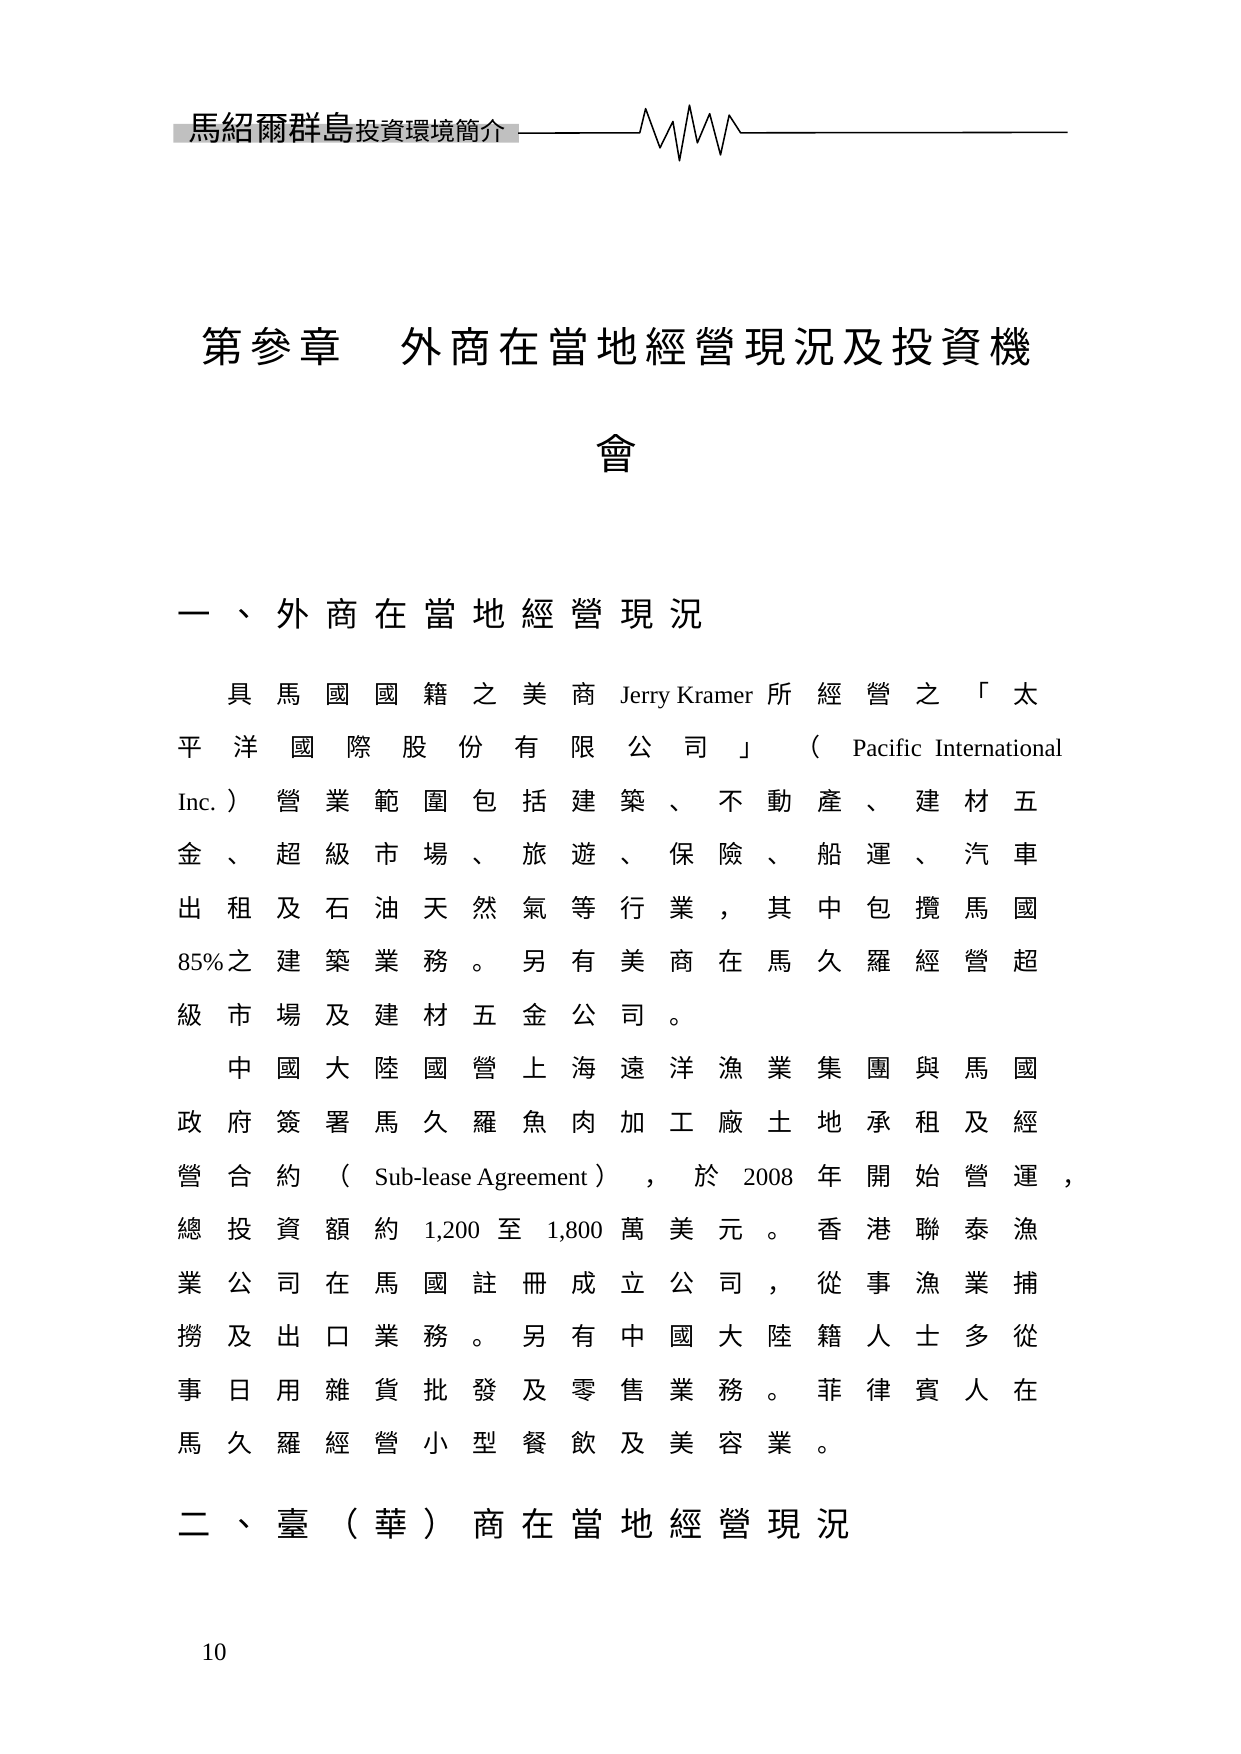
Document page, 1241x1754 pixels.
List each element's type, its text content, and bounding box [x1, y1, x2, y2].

text 二、臺（華）商在當地經營現況 [178, 1495, 1063, 1549]
text 第參章 外商在當地經營現況及投資機會 [178, 291, 1063, 505]
text 中國大陸國營上海遠洋漁業集團與馬國政府簽署馬久羅魚肉加工廠土地承租及經營合約（Sub-lease Agreement），於2008年開始營運，總投資額約1,200至1,800萬美元。香港聯泰漁業公司在馬國註冊成立公司，從事漁業捕撈及出口業務。另有中國大陸籍人士多從事日用雜貨批發及零售業務。菲律賓人在馬久羅經營小型餐飲及美容業。 [178, 1040, 1063, 1469]
text 具馬國國籍之美商Jerry Kramer所經營之「太平洋國際股份有限公司」（Pacific International Inc.）營業範圍包括建築、不動產、建材五金、超級市場、旅遊、保險、船運、汽車出租及石油天然氣等行業，其中包攬馬國85%之建築業務。另有美商在馬久羅經營超級市場及建材五金公司。 [178, 666, 1063, 1040]
text 一、外商在當地經營現況 [178, 585, 1063, 639]
